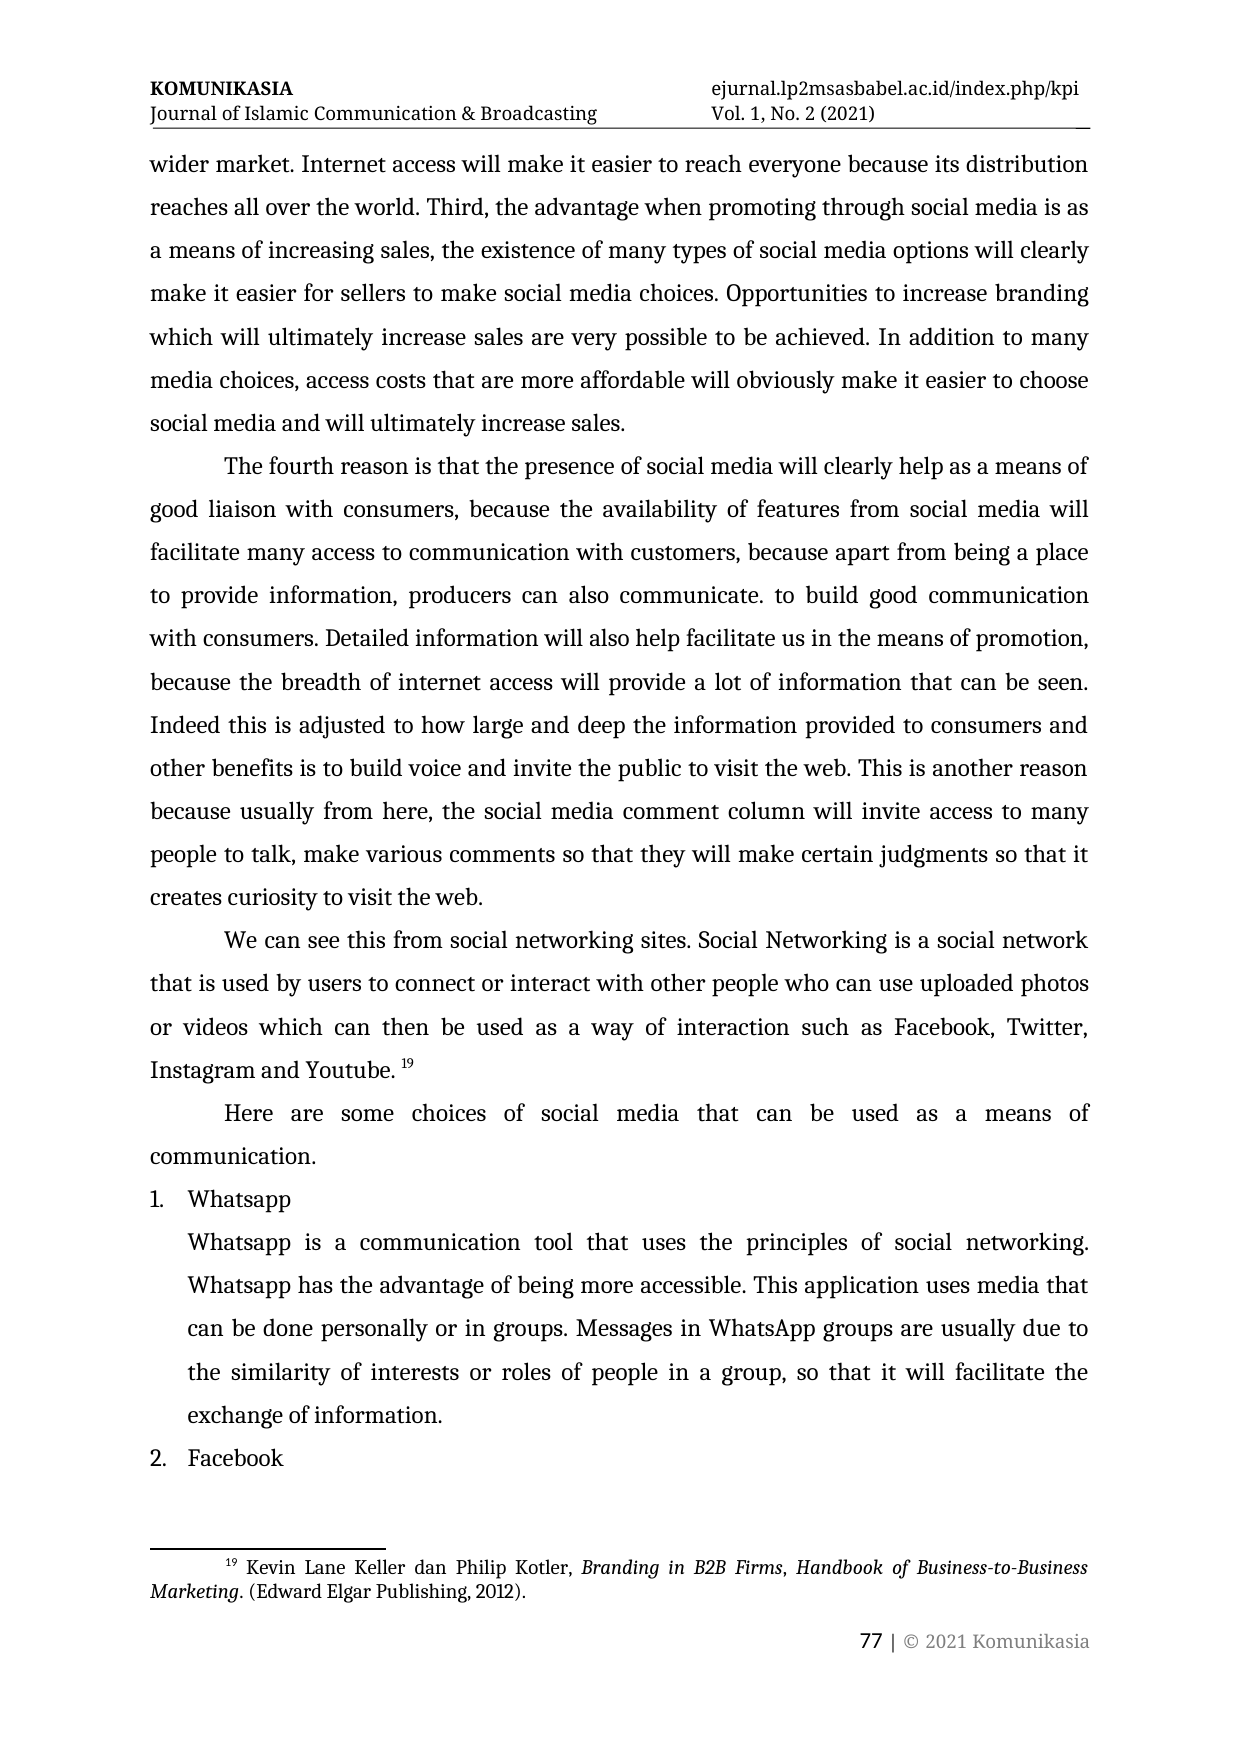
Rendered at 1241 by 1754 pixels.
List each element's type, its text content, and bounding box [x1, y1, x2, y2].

text Here are some choices of social media that can be used as a means of communication. [150, 1099, 1090, 1171]
list Whatsapp [150, 1185, 1090, 1214]
text We can see this from social networking sites. Social Networking is a social network that is used by users to connect or interact with other people who can use uploaded photos or videos which can then be used as a way of interaction such as Facebook, Twitter, Instagram and Youtube. [150, 926, 1090, 1084]
text The fourth reason is that the presence of social media will clearly help as a means of good liaison with consumers, because the availability of features from social media will facilitate many access to communication with customers, because apart from being a place to provide information, producers can also communicate. to build good communication with consumers. Detailed information will also help facilitate us in the means of promotion, because the breadth of internet access will provide a lot of information that can be seen. Indeed this is adjusted to how large and deep the information provided to consumers and other benefits is to build voice and invite the public to visit the web. This is another reason because usually from here, the social media comment column will invite access to many people to talk, make various comments so that they will make certain judgments so that it creates curiosity to visit the web. [150, 452, 1090, 912]
text Whatsapp is a communication tool that uses the principles of social networking. Whatsapp has the advantage of being more accessible. This application uses media that can be done personally or in groups. Messages in WhatsApp groups are usually due to the similarity of interests or roles of people in a group, so that it will facilitate the exchange of information. [187, 1228, 1090, 1429]
list Facebook [150, 1444, 1090, 1472]
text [150, 150, 1090, 437]
